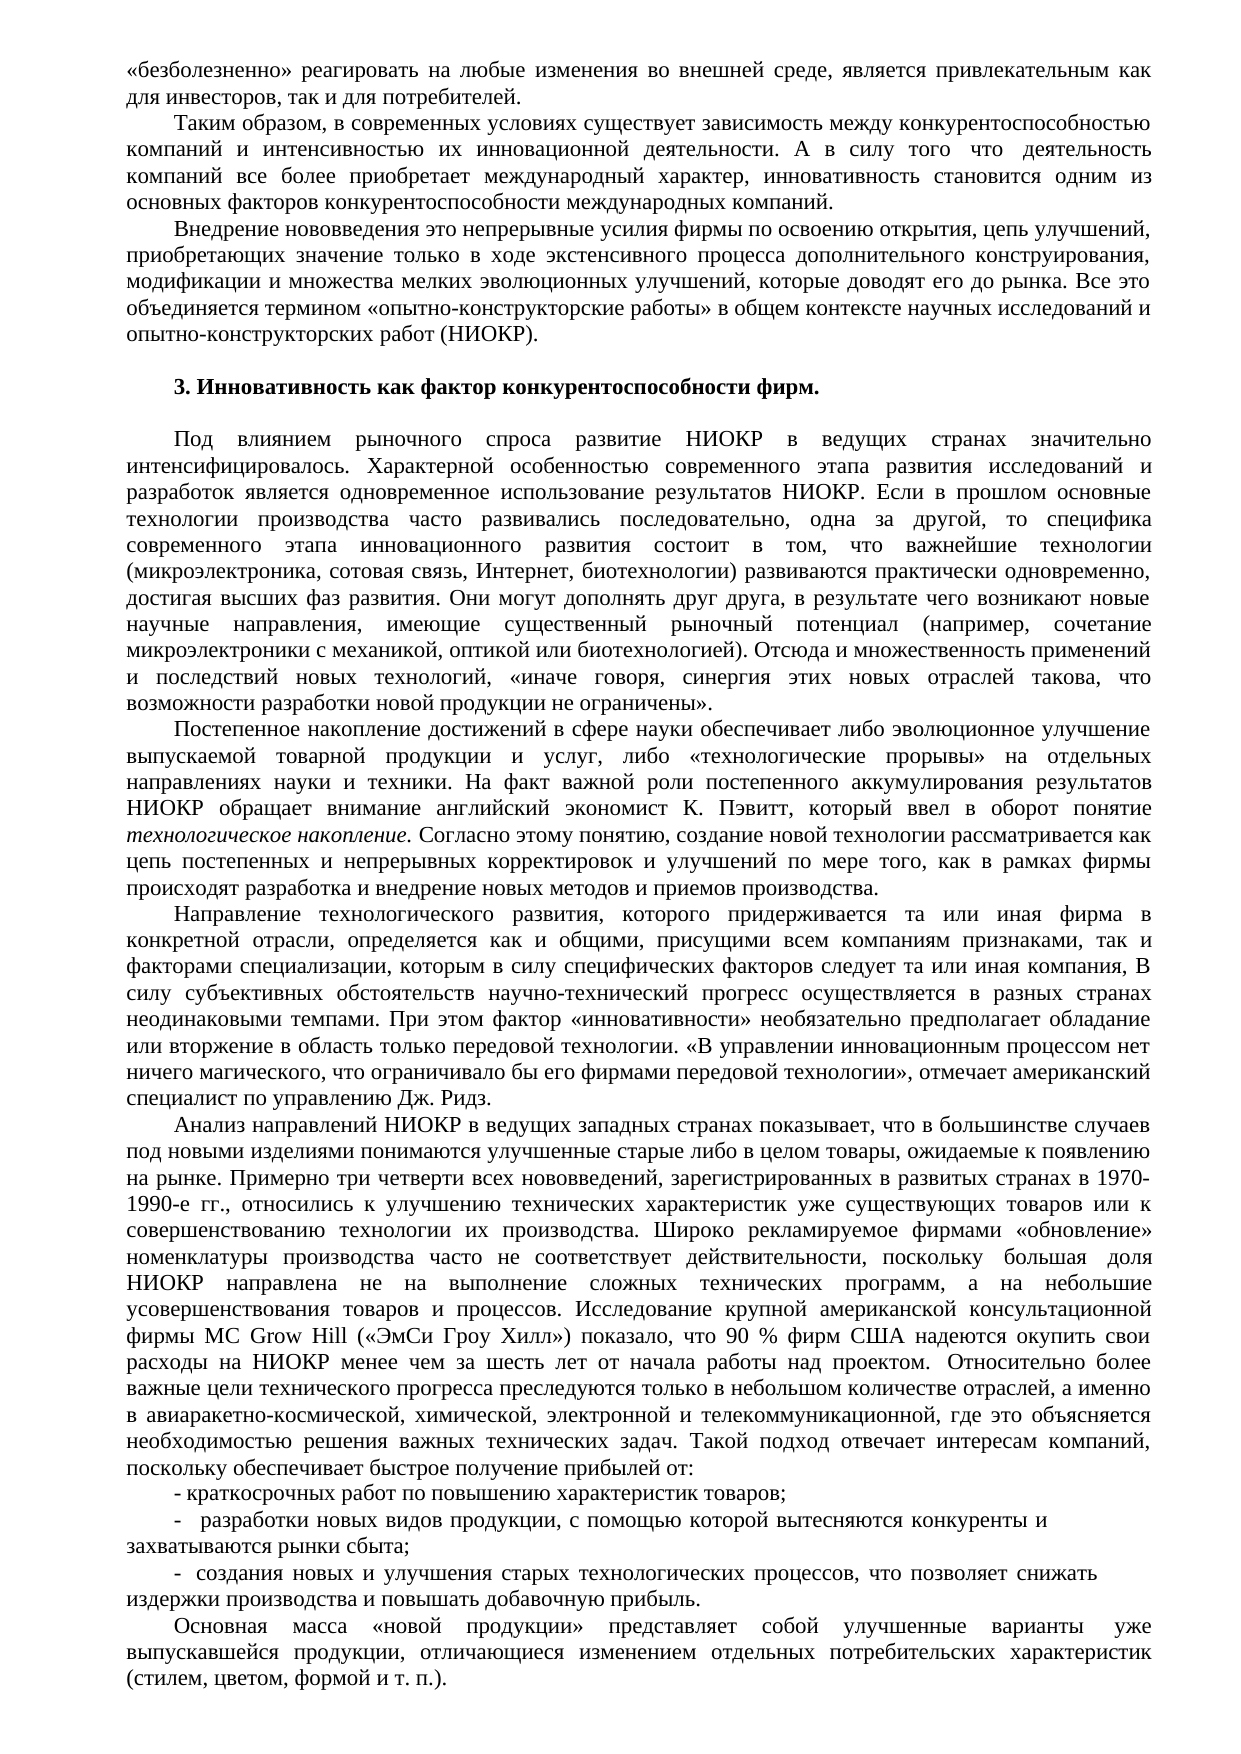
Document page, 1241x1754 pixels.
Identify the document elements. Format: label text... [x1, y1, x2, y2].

text Внедрение нововведения это непрерывные усилия фирмы по освоению открытия, цепь улучшений, приобретающих значение только в ходе экстенсивного процесса дополнительного конструирования, модификации и множества мелких эволюционных улучшений, которые доводят его до рынка. Все это объединяется термином «опытно-конструкторские работы» в общем контексте научных исследований и опытно-конструкторских работ (НИОКР). [126, 215, 1152, 346]
list краткосрочных работ по повышению характеристик товаров; [173, 1480, 1163, 1506]
list разработки новых видов продукции, с помощью которой вытесняются конкуренты и захватываются рынки сбыта; [126, 1506, 1152, 1559]
text Направление технологического развития, которого придерживается та или иная фирма в конкретной отрасли, определяется как и общими, присущими всем компаниям признаками, так и факторами специализации, которым в силу специфических факторов следует та или иная компания, В силу субъективных обстоятельств научно-технический прогресс осуществляется в разных странах неодинаковыми темпами. При этом фактор «инновативности» необязательно предполагает обладание или вторжение в область только передовой технологии. «В управлении инновационным процессом нет ничего магического, что ограничивало бы его фирмами передовой технологии», отмечает американский специалист по управлению Дж. Ридз. [126, 900, 1152, 1111]
text Под влиянием рыночного спроса развитие НИОКР в ведущих странах значительно интенсифицировалось. Характерной особенностью современного этапа развития исследований и разработок является одновременное использование результатов НИОКР. Если в прошлом основные технологии производства часто развивались последовательно, одна за другой, то специфика современного этапа инновационного развития состоит в том, что важнейшие технологии (микроэлектроника, сотовая связь, Интернет, биотехнологии) развиваются практически одновременно, достигая высших фаз развития. Они могут дополнять друг друга, в результате чего возникают новые научные направления, имеющие существенный рыночный потенциал (например, сочетание микроэлектроники с механикой, оптикой или биотехнологией). Отсюда и множественность применений и последствий новых технологий, «иначе говоря, синергия этих новых отраслей такова, что возможности разработки новой продукции не ограничены». [126, 426, 1152, 715]
list создания новых и улучшения старых технологических процессов, что позволяет снижать издержки производства и повышать добавочную прибыль. [126, 1559, 1152, 1612]
text Анализ направлений НИОКР в ведущих западных странах показывает, что в большинстве случаев под новыми изделиями понимаются улучшенные старые либо в целом товары, ожидаемые к появлению на рынке. Примерно три четверти всех нововведений, зарегистрированных в развитых странах в 1970- 1990-е гг., относились к улучшению технических характеристик уже существующих товаров или к совершенствованию технологии их производства. Широко рекламируемое фирмами «обновление» номенклатуры производства часто не соответствует действительности, поскольку большая доля НИОКР направлена не на выполнение сложных технических программ, а на небольшие усовершенствования товаров и процессов. Исследование крупной американской консультационной фирмы МС Grow Hill («ЭмСи Гроу Хилл») показало, что 90 % фирм США надеются окупить свои расходы на НИОКР менее чем за шесть лет от начала работы над проектом. Относительно более важные цели технического прогресса преследуются только в небольшом количестве отраслей, а именно в авиаракетно-космической, химической, электронной и телекоммуникационной, где это объясняется необходимостью решения важных технических задач. Такой подход отвечает интересам компаний, поскольку обеспечивает быстрое получение прибылей от: [126, 1111, 1152, 1480]
text «безболезненно» реагировать на любые изменения во внешней среде, является привлекательным как для инвесторов, так и для потребителей. [126, 56, 1152, 109]
subtitle Инновативность как фактор конкурентоспособности фирм. [173, 373, 1163, 399]
text Постепенное накопление достижений в сфере науки обеспечивает либо эволюционное улучшение выпускаемой товарной продукции и услуг, либо «технологические прорывы» на отдельных направлениях науки и техники. На факт важной роли постепенного аккумулирования результатов НИОКР обращает внимание английский экономист К. Пэвитт, который ввел в оборот понятие технологическое накопление. Согласно этому понятию, создание новой технологии рассматривается как цепь постепенных и непрерывных корректировок и улучшений по мере того, как в рамках фирмы происходят разработка и внедрение новых методов и приемов производства. [126, 715, 1152, 900]
text Основная масса «новой продукции» представляет собой улучшенные варианты уже выпускавшейся продукции, отличающиеся изменением отдельных потребительских характеристик (стилем, цветом, формой и т. п.). [126, 1612, 1152, 1691]
text Таким образом, в современных условиях существует зависимость между конкурентоспособностью компаний и интенсивностью их инновационной деятельности. А в силу того что деятельность компаний все более приобретает международный характер, инновативность становится одним из основных факторов конкурентоспособности международных компаний. [126, 109, 1152, 214]
